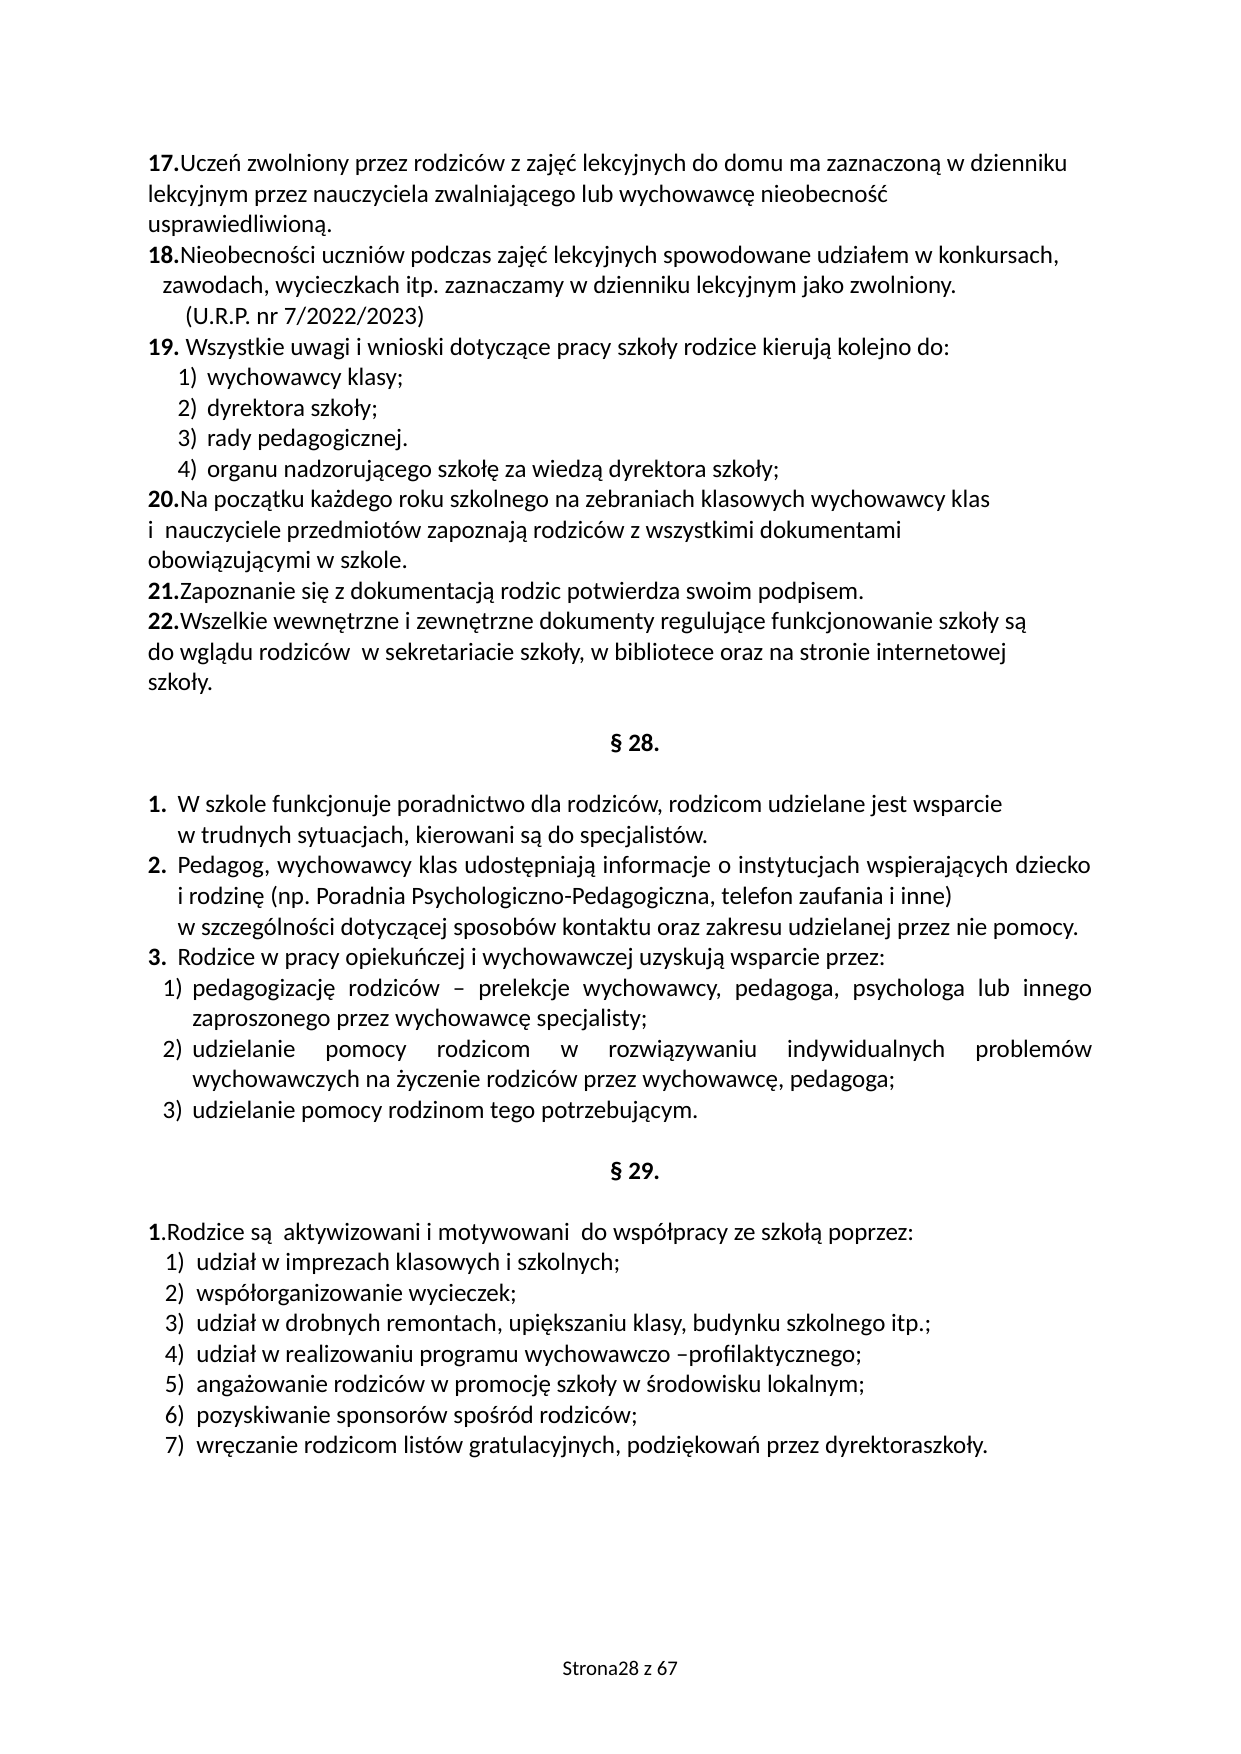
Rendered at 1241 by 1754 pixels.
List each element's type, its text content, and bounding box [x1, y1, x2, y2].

text 21.Zapoznanie się z dokumentacją rodzic potwierdza swoim podpisem. [148, 575, 1093, 605]
list Rodzice w pracy opiekuńczej i wychowawczej uzyskują wsparcie przez: [148, 941, 1093, 972]
text 19. Wszystkie uwagi i wnioski dotyczące pracy szkoły rodzice kierują kolejno do: [148, 331, 1093, 361]
list organu nadzorującego szkołę za wiedzą dyrektora szkoły; [177, 453, 1093, 483]
text 4) udział w realizowaniu programu wychowawczo –profilaktycznego; [148, 1338, 1093, 1368]
list wychowawcy klasy; [177, 361, 1093, 392]
text 2) współorganizowanie wycieczek; [148, 1277, 1093, 1307]
text § 29. [177, 1155, 1093, 1185]
list rady pedagogicznej. [177, 422, 1093, 453]
list pedagogizację rodziców – prelekcje wychowawcy, pedagoga, psychologa lub innego zaproszonego przez wychowawcę specjalisty; [162, 972, 1093, 1033]
text do wglądu rodziców w sekretariacie szkoły, w bibliotece oraz na stronie internetowej [148, 636, 1093, 666]
text 3) udział w drobnych remontach, upiększaniu klasy, budynku szkolnego itp.; [148, 1307, 1093, 1338]
list udzielanie pomocy rodzicom w rozwiązywaniu indywidualnych problemów wychowawczych na życzenie rodziców przez wychowawcę, pedagoga; [162, 1033, 1093, 1094]
text usprawiedliwioną. [148, 209, 1093, 239]
text (U.R.P. nr 7/2022/2023) [162, 300, 1093, 331]
text szkoły. [148, 666, 1093, 697]
text zawodach, wycieczkach itp. zaznaczamy w dzienniku lekcyjnym jako zwolniony. [162, 270, 1093, 300]
text lekcyjnym przez nauczyciela zwalniającego lub wychowawcę nieobecność [148, 178, 1093, 209]
text 18.Nieobecności uczniów podczas zajęć lekcyjnych spowodowane udziałem w konkursach, [148, 239, 1093, 270]
text 1.Rodzice są aktywizowani i motywowani do współpracy ze szkołą poprzez: [148, 1216, 1093, 1246]
text w trudnych sytuacjach, kierowani są do specjalistów. [177, 819, 1093, 849]
list dyrektora szkoły; [177, 392, 1093, 422]
text § 28. [177, 727, 1093, 758]
text 5) angażowanie rodziców w promocję szkoły w środowisku lokalnym; [148, 1368, 1093, 1399]
text i nauczyciele przedmiotów zapoznają rodziców z wszystkimi dokumentami [148, 514, 1093, 544]
text 6) pozyskiwanie sponsorów spośród rodziców; [148, 1399, 1093, 1429]
list udzielanie pomocy rodzinom tego potrzebującym. [162, 1094, 1093, 1124]
list W szkole funkcjonuje poradnictwo dla rodziców, rodzicom udzielane jest wsparcie [148, 788, 1093, 819]
text 17.Uczeń zwolniony przez rodziców z zajęć lekcyjnych do domu ma zaznaczoną w dzienniku [148, 148, 1093, 178]
text w szczególności dotyczącej sposobów kontaktu oraz zakresu udzielanej przez nie pomocy. [177, 911, 1093, 941]
text 22.Wszelkie wewnętrzne i zewnętrzne dokumenty regulujące funkcjonowanie szkoły są [148, 605, 1093, 636]
text 7) wręczanie rodzicom listów gratulacyjnych, podziękowań przez dyrektoraszkoły. [148, 1429, 1093, 1460]
text 1) udział w imprezach klasowych i szkolnych; [148, 1246, 1093, 1277]
list Pedagog, wychowawcy klas udostępniają informacje o instytucjach wspierających dziecko i rodzinę (np. Poradnia Psychologiczno-Pedagogiczna, telefon zaufania i inne) [148, 849, 1093, 911]
text 20.Na początku każdego roku szkolnego na zebraniach klasowych wychowawcy klas [148, 483, 1093, 514]
text obowiązującymi w szkole. [148, 544, 1093, 575]
